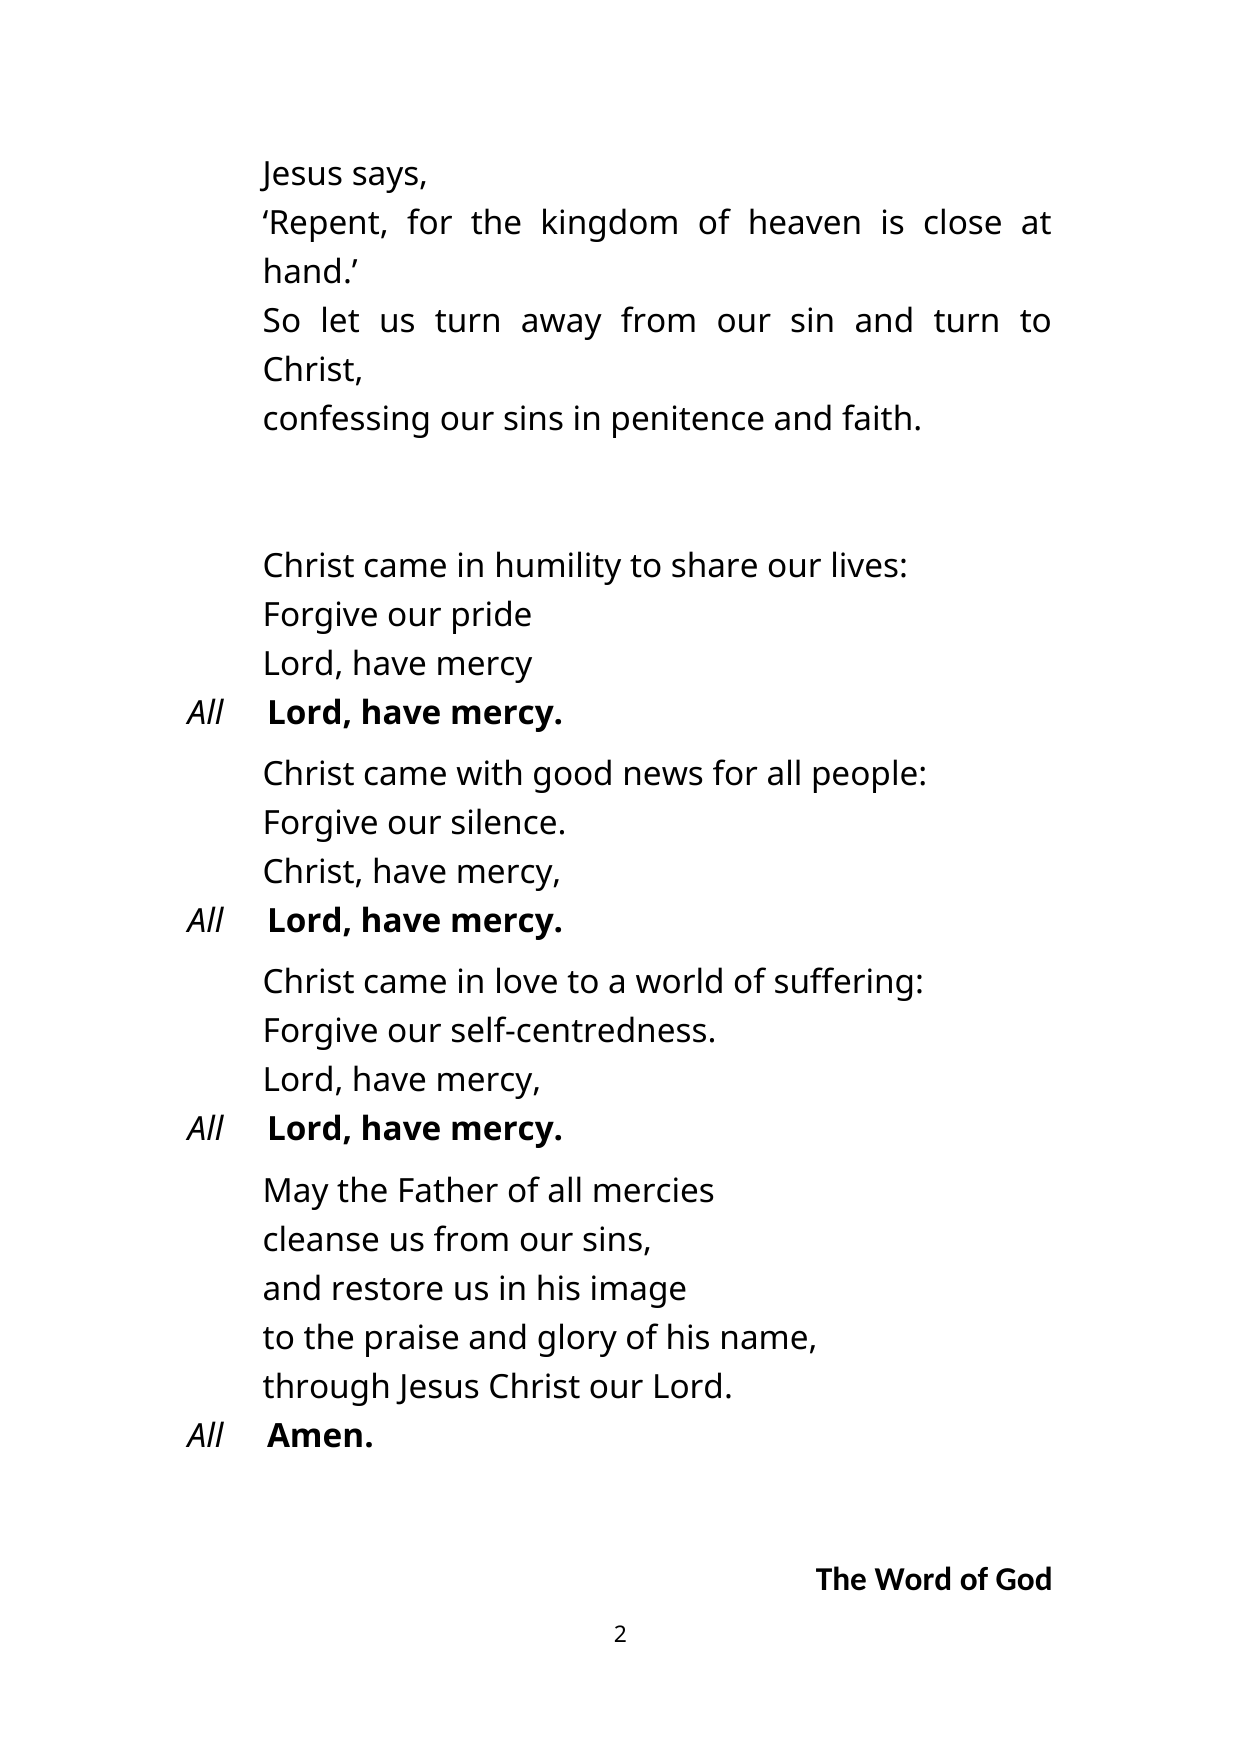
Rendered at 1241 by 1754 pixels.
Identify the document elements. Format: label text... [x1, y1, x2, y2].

text All Lord, have mercy. [187, 897, 1053, 942]
text through Jesus Christ our Lord. [262, 1362, 1053, 1408]
text Jesus says, [262, 150, 1053, 195]
text All Lord, have mercy. [187, 688, 1053, 734]
text So let us turn away from our sin and turn to Christ, [262, 297, 1053, 391]
text All Amen. [187, 1411, 1053, 1457]
text Forgive our silence. [262, 799, 1053, 844]
text May the Father of all mercies [262, 1167, 1053, 1212]
text Forgive our self-centredness. [262, 1007, 1053, 1053]
text ‘Repent, for the kingdom of heaven is close at hand.’ [262, 199, 1053, 293]
text All Lord, have mercy. [187, 1105, 1053, 1151]
text cleanse us from our sins, [262, 1216, 1053, 1261]
text and restore us in his image [262, 1264, 1053, 1310]
text Christ came in humility to share our lives: [262, 542, 1053, 587]
text Christ, have mercy, [262, 848, 1053, 893]
text Lord, have mercy [262, 639, 1053, 685]
text The Word of God [187, 1558, 1053, 1599]
text Christ came in love to a world of suffering: [262, 958, 1053, 1004]
text Lord, have mercy, [262, 1056, 1053, 1102]
text Christ came with good news for all people: [262, 750, 1053, 795]
text Forgive our pride [262, 591, 1053, 636]
text to the praise and glory of his name, [262, 1313, 1053, 1359]
text confessing our sins in penitence and faith. [262, 395, 1053, 440]
